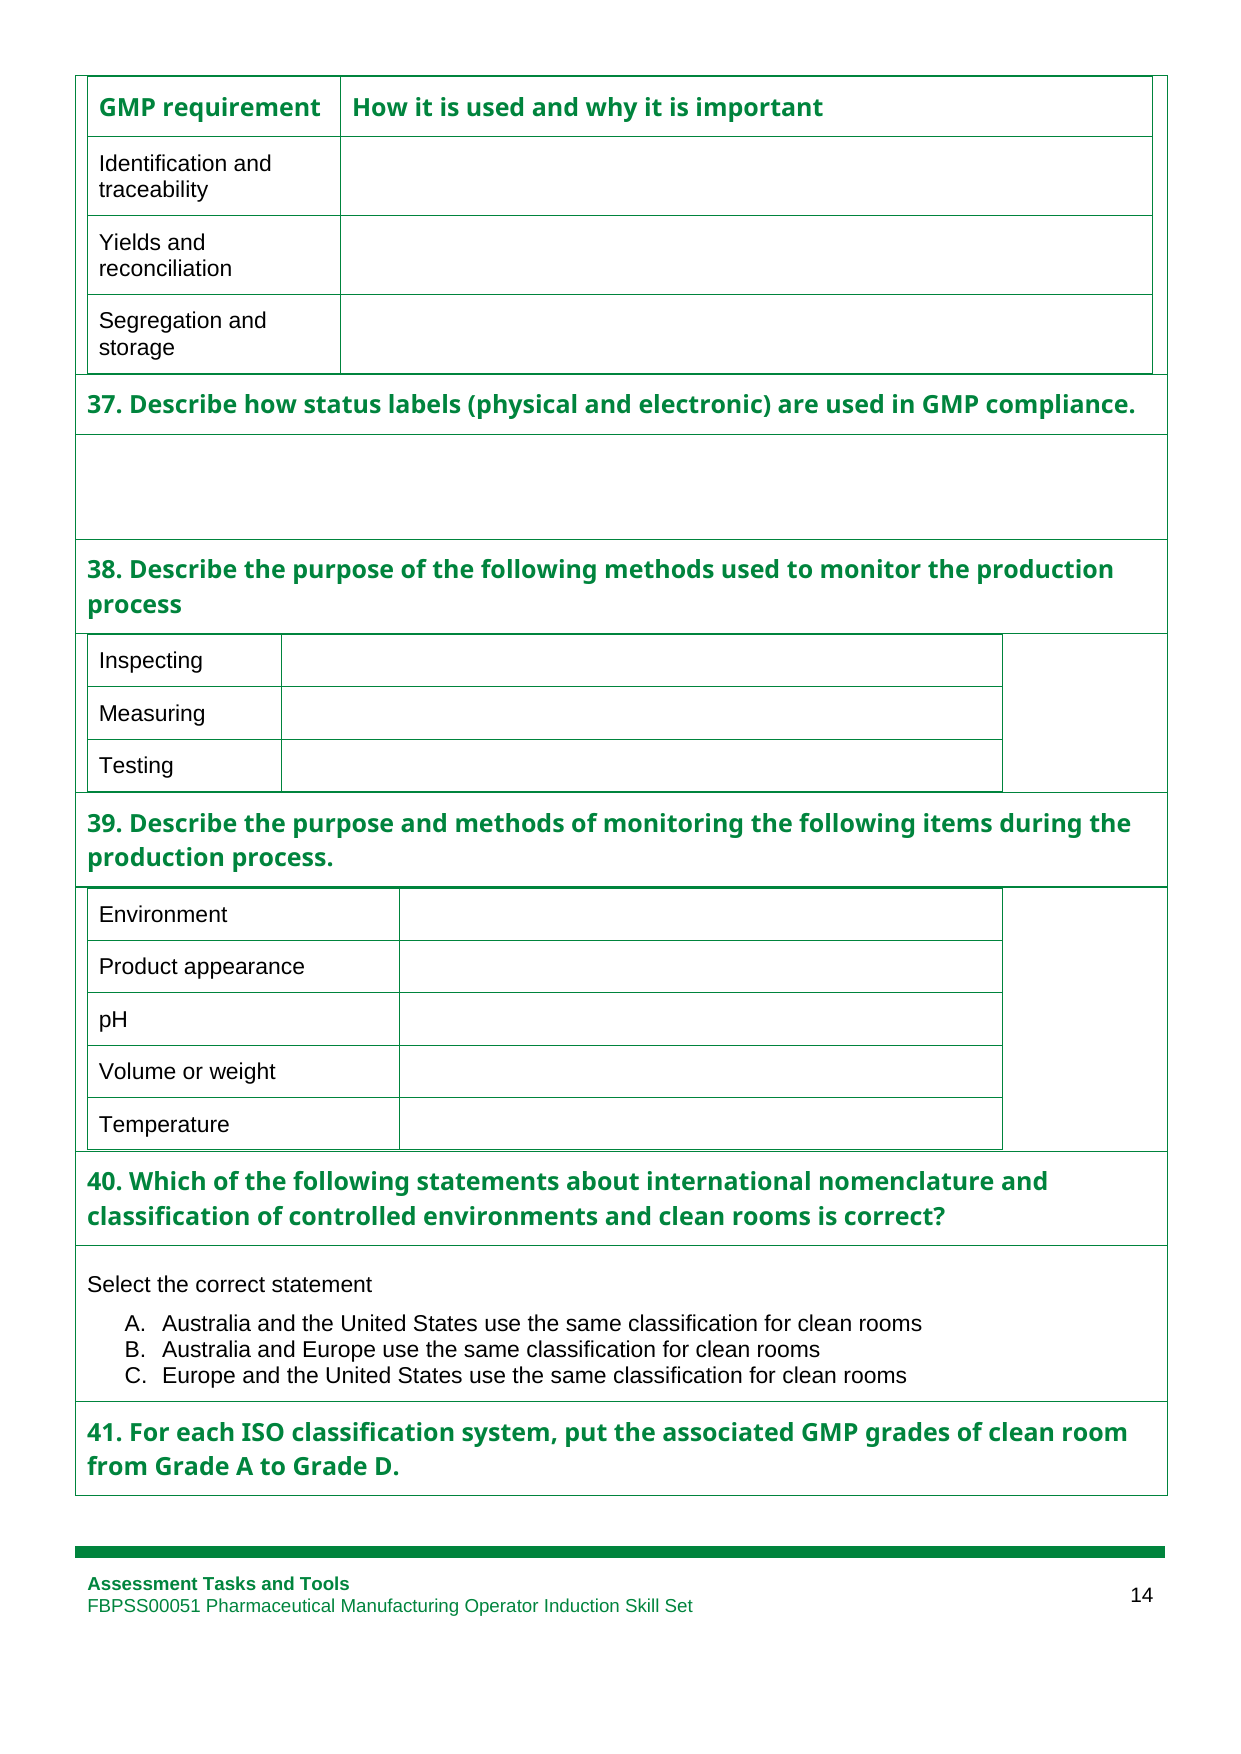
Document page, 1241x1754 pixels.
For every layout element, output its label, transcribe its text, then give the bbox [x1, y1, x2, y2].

table_cell [76, 76, 87, 373]
table_cell [76, 634, 87, 792]
table_cell [341, 295, 1152, 373]
table_cell 39. Describe the purpose and methods of monitoring the following items during the production process. [76, 793, 1167, 886]
table_cell 40. Which of the following statements about international nomenclature and classification of controlled environments and clean rooms is correct? [76, 1152, 1167, 1245]
table_cell [282, 635, 1002, 686]
table_cell [88, 137, 340, 215]
table_cell 38. Describe the purpose of the following methods used to monitor the production process [76, 540, 1167, 633]
table_cell [1153, 76, 1167, 373]
table_cell [341, 77, 1152, 136]
table_cell [88, 295, 340, 373]
table_cell 41. For each ISO classification system, put the associated GMP grades of clean room from Grade A to Grade D. [76, 1402, 1167, 1495]
table_cell [88, 687, 281, 739]
table_cell Select the correct statement Australia and the United States use the same classification for clean rooms Australia and Europe use the same classification for clean rooms Europe and the United States use the same classification for clean rooms [76, 1246, 1167, 1401]
table_cell [341, 137, 1152, 215]
table_cell [76, 435, 1167, 539]
table_cell [282, 740, 1002, 791]
table_cell 37. Describe how status labels (physical and electronic) are used in GMP compliance. [76, 375, 1167, 434]
table_cell [88, 216, 340, 294]
table_cell [1003, 634, 1167, 792]
table_cell [76, 888, 1167, 1151]
table_cell [88, 740, 281, 791]
table_cell [88, 635, 281, 686]
table_cell [341, 216, 1152, 294]
table_cell [88, 77, 340, 136]
table_cell [282, 687, 1002, 739]
